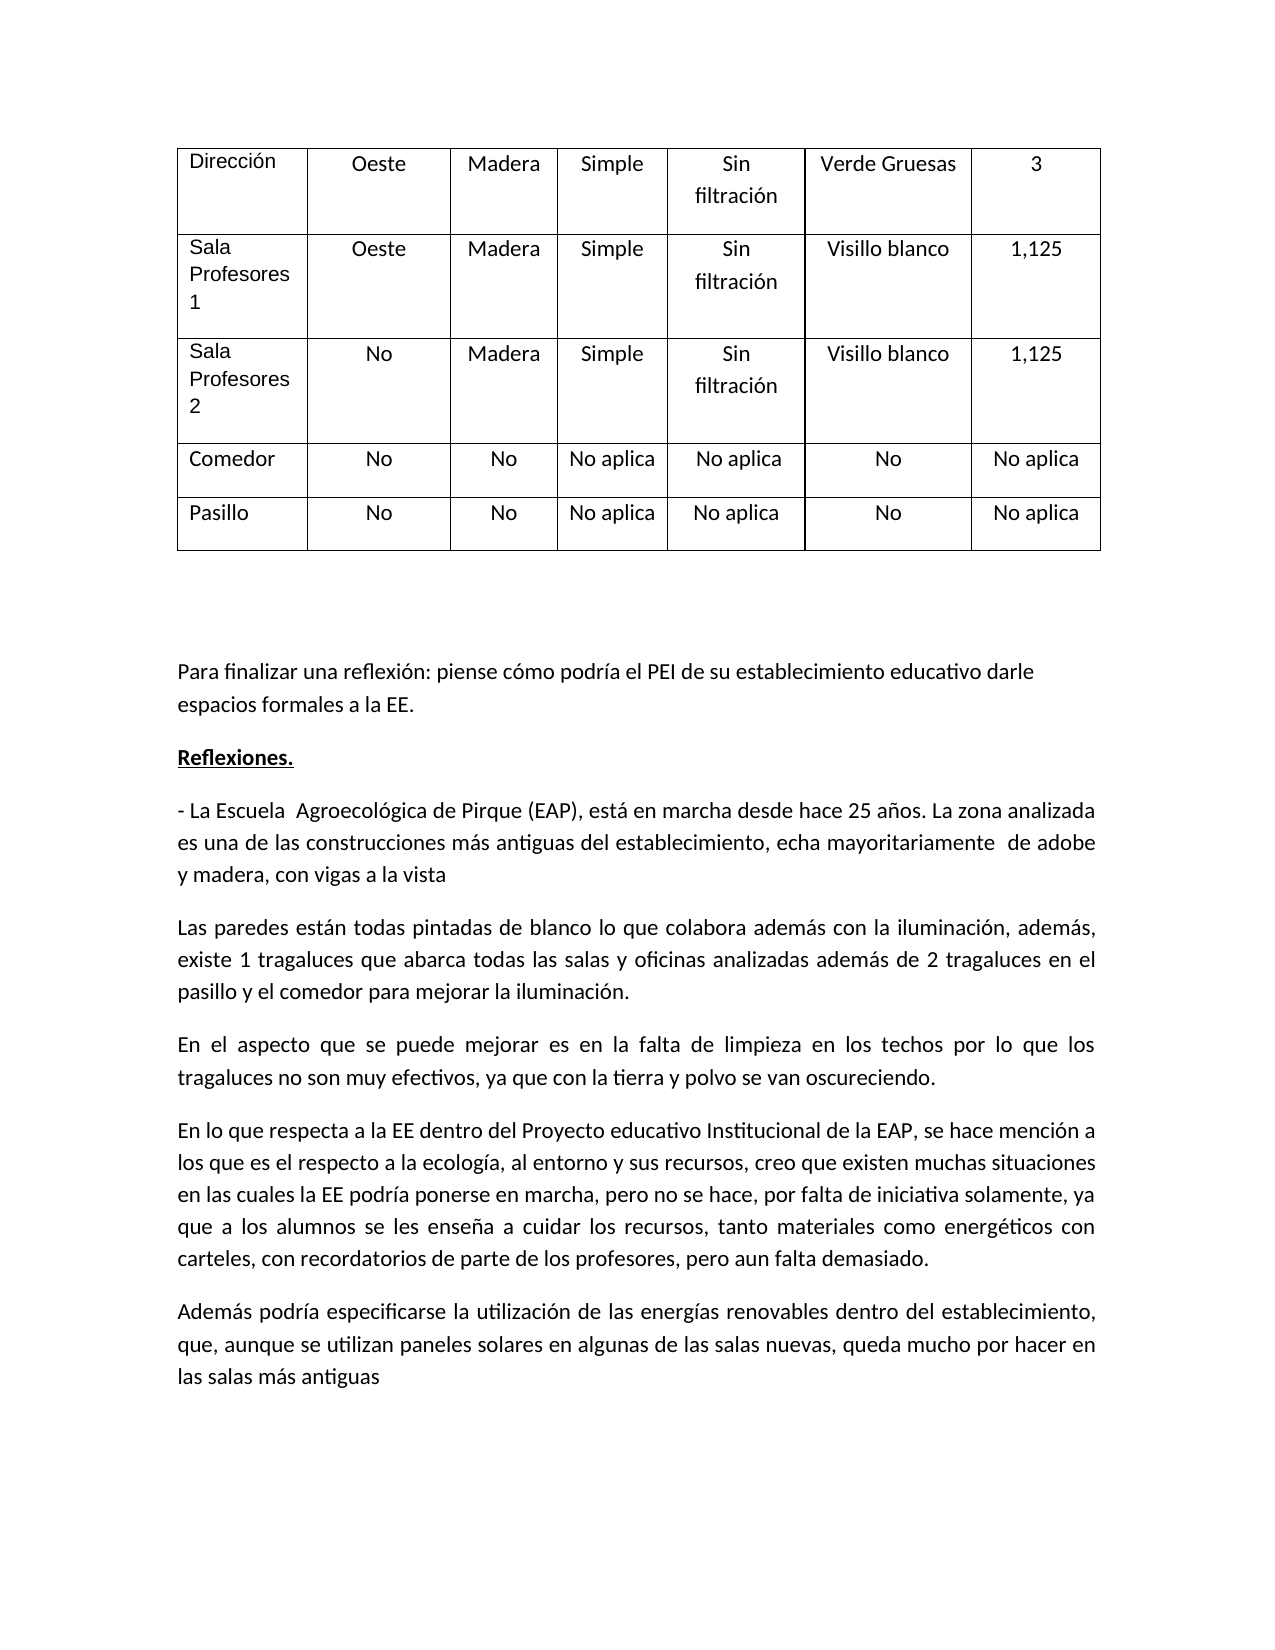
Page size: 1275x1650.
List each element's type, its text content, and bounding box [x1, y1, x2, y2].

table_cell Oeste [308, 235, 450, 338]
table_cell Sala Profesores 1 [178, 235, 307, 338]
table_cell No [308, 444, 450, 497]
table_cell Visillo blanco [806, 339, 971, 443]
table_cell No [308, 498, 450, 550]
table_cell No aplica [972, 444, 1100, 497]
table_cell Madera [451, 149, 557, 233]
table_cell Dirección [178, 149, 307, 233]
table_cell No [451, 498, 557, 550]
table_cell Simple [558, 149, 667, 233]
table_cell Sin filtración [668, 339, 804, 443]
table_cell No [451, 444, 557, 497]
table_cell Sin filtración [668, 235, 804, 338]
table_cell Visillo blanco [806, 235, 971, 338]
table_cell Simple [558, 235, 667, 338]
text - La Escuela Agroecológica de Pirque (EAP), está en marcha desde hace 25 años. La zona analizada es una de las construcciones más antiguas del establecimiento, echa mayoritariamente de adobe y madera, con vigas a la vista [177, 796, 1098, 888]
table_cell No [806, 498, 971, 550]
text Para finalizar una reflexión: piense cómo podría el PEI de su establecimiento educativo darle espacios formales a la EE. [177, 657, 1098, 718]
table_cell No aplica [668, 444, 804, 497]
table_cell Pasillo [178, 498, 307, 550]
text Las paredes están todas pintadas de blanco lo que colabora además con la iluminación, además, existe 1 tragaluces que abarca todas las salas y oficinas analizadas además de 2 tragaluces en el pasillo y el comedor para mejorar la iluminación. [177, 913, 1098, 1006]
text En el aspecto que se puede mejorar es en la falta de limpieza en los techos por lo que los tragaluces no son muy efectivos, ya que con la tierra y polvo se van oscureciendo. [177, 1031, 1098, 1091]
table_cell No aplica [558, 498, 667, 550]
table_cell Madera [451, 339, 557, 443]
table_cell 1,125 [972, 339, 1100, 443]
table_cell Sala Profesores 2 [178, 339, 307, 443]
table_cell Comedor [178, 444, 307, 497]
table_cell Oeste [308, 149, 450, 233]
text Reflexiones. [177, 743, 1098, 771]
text En lo que respecta a la EE dentro del Proyecto educativo Institucional de la EAP, se hace mención a los que es el respecto a la ecología, al entorno y sus recursos, creo que existen muchas situaciones en las cuales la EE podría ponerse en marcha, pero no se hace, por falta de iniciativa solamente, ya que a los alumnos se les enseña a cuidar los recursos, tanto materiales como energéticos con carteles, con recordatorios de parte de los profesores, pero aun falta demasiado. [177, 1116, 1098, 1272]
table_cell No [308, 339, 450, 443]
table_cell No aplica [972, 498, 1100, 550]
table_cell Simple [558, 339, 667, 443]
table_cell 3 [972, 149, 1100, 233]
table_cell No aplica [558, 444, 667, 497]
table_cell Madera [451, 235, 557, 338]
table_cell No aplica [668, 498, 804, 550]
table_cell No [806, 444, 971, 497]
table_cell Sin filtración [668, 149, 804, 233]
text Además podría especificarse la utilización de las energías renovables dentro del establecimiento, que, aunque se utilizan paneles solares en algunas de las salas nuevas, queda mucho por hacer en las salas más antiguas [177, 1297, 1098, 1390]
table_cell Verde Gruesas [806, 149, 971, 233]
table_cell 1,125 [972, 235, 1100, 338]
